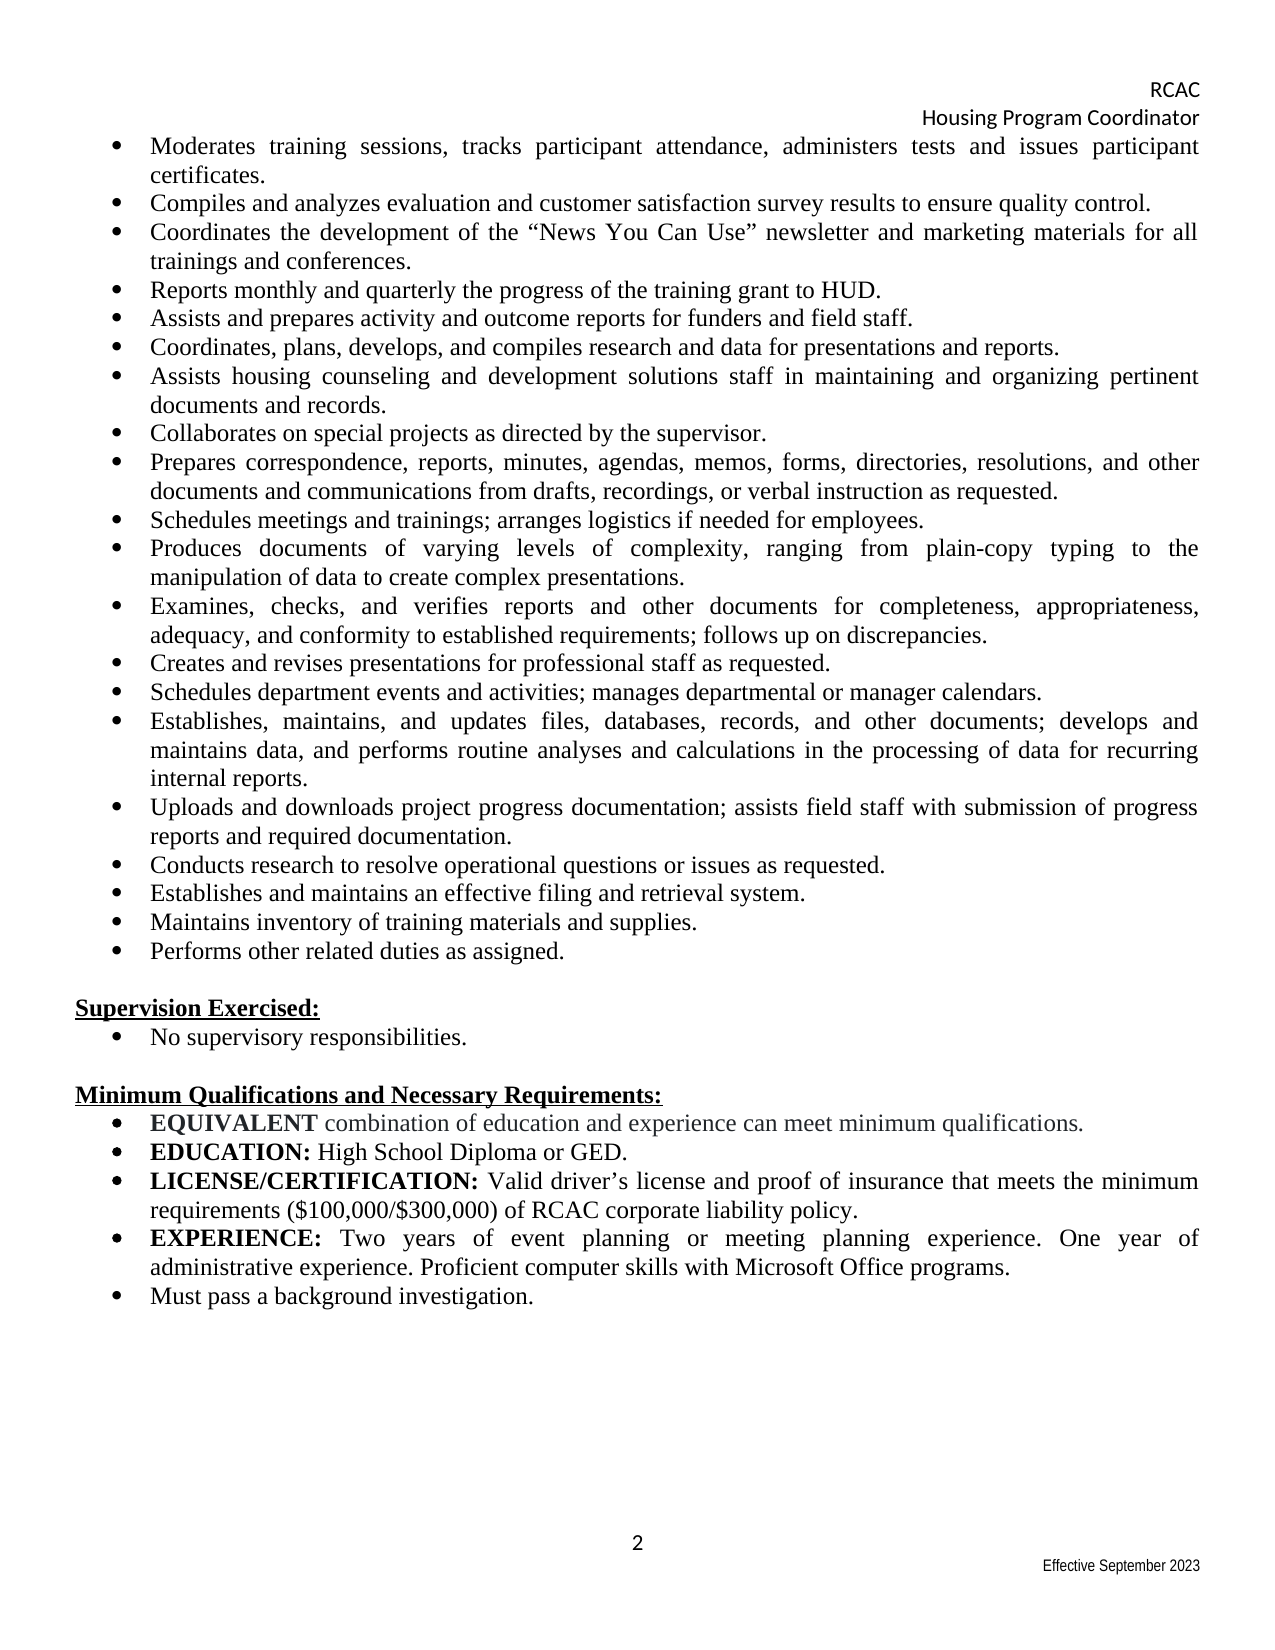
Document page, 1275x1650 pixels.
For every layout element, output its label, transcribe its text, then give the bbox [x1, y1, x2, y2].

list Establishes, maintains, and updates files, databases, records, and other documents; develops and maintains data, and performs routine analyses and calculations in the processing of data for recurring internal reports. [112, 706, 1200, 792]
list Maintains inventory of training materials and supplies. [112, 907, 1200, 936]
list Creates and revises presentations for professional staff as requested. [112, 648, 1200, 677]
list LICENSE/CERTIFICATION: Valid driver’s license and proof of insurance that meets the minimum requirements ($100,000/$300,000) of RCAC corporate liability policy. [112, 1166, 1200, 1223]
list Prepares correspondence, reports, minutes, agendas, memos, forms, directories, resolutions, and other documents and communications from drafts, recordings, or verbal instruction as requested. [112, 447, 1200, 505]
list Schedules meetings and trainings; arranges logistics if needed for employees. [112, 505, 1200, 533]
list Uploads and downloads project progress documentation; assists field staff with submission of progress reports and required documentation. [112, 792, 1200, 850]
list Establishes and maintains an effective filing and retrieval system. [112, 878, 1200, 907]
list Coordinates, plans, develops, and compiles research and data for presentations and reports. [112, 332, 1200, 361]
list Coordinates the development of the “News You Can Use” newsletter and marketing materials for all trainings and conferences. [112, 217, 1200, 275]
list Moderates training sessions, tracks participant attendance, administers tests and issues participant certificates. [112, 131, 1200, 188]
list Conducts research to resolve operational questions or issues as requested. [112, 850, 1200, 878]
list EDUCATION: High School Diploma or GED. [112, 1137, 1200, 1166]
list Assists housing counseling and development solutions staff in maintaining and organizing pertinent documents and records. [112, 361, 1200, 418]
list Collaborates on special projects as directed by the supervisor. [112, 418, 1200, 447]
list Examines, checks, and verifies reports and other documents for completeness, appropriateness, adequacy, and conformity to established requirements; follows up on discrepancies. [112, 591, 1200, 648]
list Compiles and analyzes evaluation and customer satisfaction survey results to ensure quality control. [112, 188, 1200, 217]
list Schedules department events and activities; manages departmental or manager calendars. [112, 677, 1200, 706]
list No supervisory responsibilities. [112, 1022, 1200, 1051]
list Reports monthly and quarterly the progress of the training grant to HUD. [112, 275, 1200, 303]
list EQUIVALENT combination of education and experience can meet minimum qualifications. [112, 1108, 1200, 1137]
text Supervision Exercised: [75, 993, 1200, 1022]
list Performs other related duties as assigned. [112, 936, 1200, 965]
list EXPERIENCE: Two years of event planning or meeting planning experience. One year of administrative experience. Proficient computer skills with Microsoft Office programs. [112, 1223, 1200, 1281]
list Must pass a background investigation. [112, 1281, 1200, 1310]
list Assists and prepares activity and outcome reports for funders and field staff. [112, 303, 1200, 332]
text Minimum Qualifications and Necessary Requirements: [75, 1080, 1200, 1108]
list Produces documents of varying levels of complexity, ranging from plain-copy typing to the manipulation of data to create complex presentations. [112, 533, 1200, 591]
